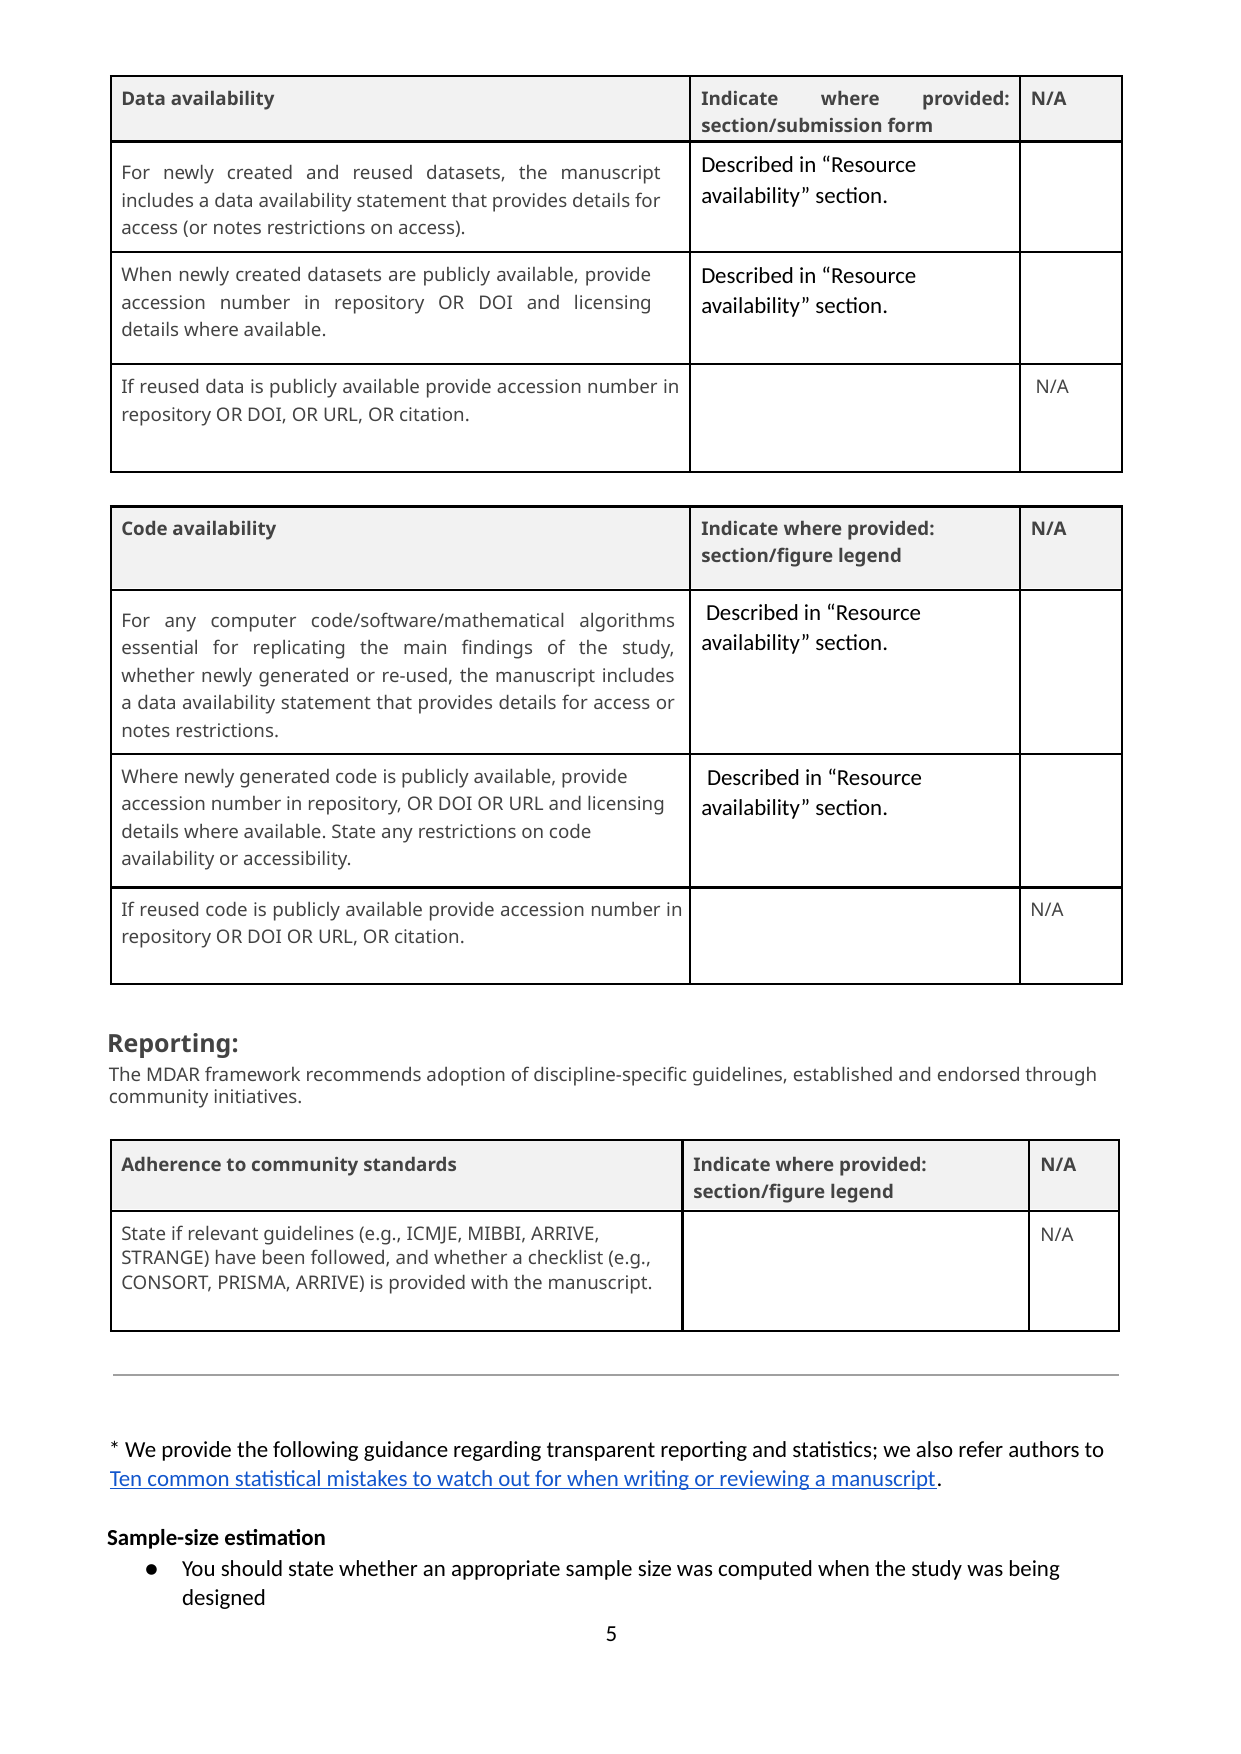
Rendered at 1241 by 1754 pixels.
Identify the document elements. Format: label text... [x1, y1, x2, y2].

subtitle Sample-size estimation [107, 1523, 1119, 1551]
table_cell N/A [1021, 889, 1121, 983]
text Reporting: [107, 1026, 1119, 1060]
table_cell [691, 365, 1019, 471]
table_cell [1021, 591, 1121, 753]
list You should state whether an appropriate sample size was computed when the study was being designed [144, 1554, 1114, 1611]
table_header Code availability [112, 508, 689, 588]
table_header Data availability [112, 77, 689, 140]
table_cell State if relevant guidelines (e.g., ICMJE, MIBBI, ARRIVE, STRANGE) have been followed, and whether a checklist (e.g., CONSORT, PRISMA, ARRIVE) is provided with the manuscript. [112, 1212, 681, 1330]
table_header Indicate where provided: section/figure legend [684, 1141, 1028, 1209]
table_cell For any computer code/software/mathematical algorithms essential for replicating the main findings of the study, whether newly generated or re-used, the manuscript includes a data availability statement that provides details for access or notes restrictions. [112, 591, 689, 753]
table_cell N/A [1030, 1212, 1118, 1330]
table_cell Described in “Resource availability” section. [691, 253, 1019, 363]
table_cell [691, 889, 1019, 983]
table_cell [1021, 755, 1121, 886]
table_cell For newly created and reused datasets, the manuscript includes a data availability statement that provides details for access (or notes restrictions on access). [112, 143, 689, 251]
table_cell [684, 1212, 1028, 1330]
table_cell If reused code is publicly available provide accession number in repository OR DOI OR URL, OR citation. [112, 889, 689, 983]
table_cell Described in “Resource availability” section. [691, 591, 1019, 753]
table_cell If reused data is publicly available provide accession number in repository OR DOI, OR URL, OR citation. [112, 365, 689, 471]
table_header Indicate where provided: section/submission form [691, 77, 1019, 140]
table_header N/A [1021, 508, 1121, 588]
text * We provide the following guidance regarding transparent reporting and statistics; we also refer authors to Ten common statistical mistakes to watch out for when writing or reviewing a manuscript. [108, 1435, 1114, 1492]
table_header N/A [1030, 1141, 1118, 1209]
table_cell When newly created datasets are publicly available, provide accession number in repository OR DOI and licensing details where available. [112, 253, 689, 363]
table_cell [1021, 253, 1121, 363]
table_header N/A [1021, 77, 1121, 140]
table_header Adherence to community standards [112, 1141, 681, 1209]
table_header Indicate where provided: section/figure legend [691, 508, 1019, 588]
table_cell Described in “Resource availability” section. [691, 755, 1019, 886]
table_cell [1021, 143, 1121, 251]
table_cell Where newly generated code is publicly available, provide accession number in repository, OR DOI OR URL and licensing details where available. State any restrictions on code availability or accessibility. [112, 755, 689, 886]
table_cell Described in “Resource availability” section. [691, 143, 1019, 251]
table_cell N/A [1021, 365, 1121, 471]
text The MDAR framework recommends adoption of discipline-specific guidelines, established and endorsed through community initiatives. [108, 1063, 1119, 1109]
